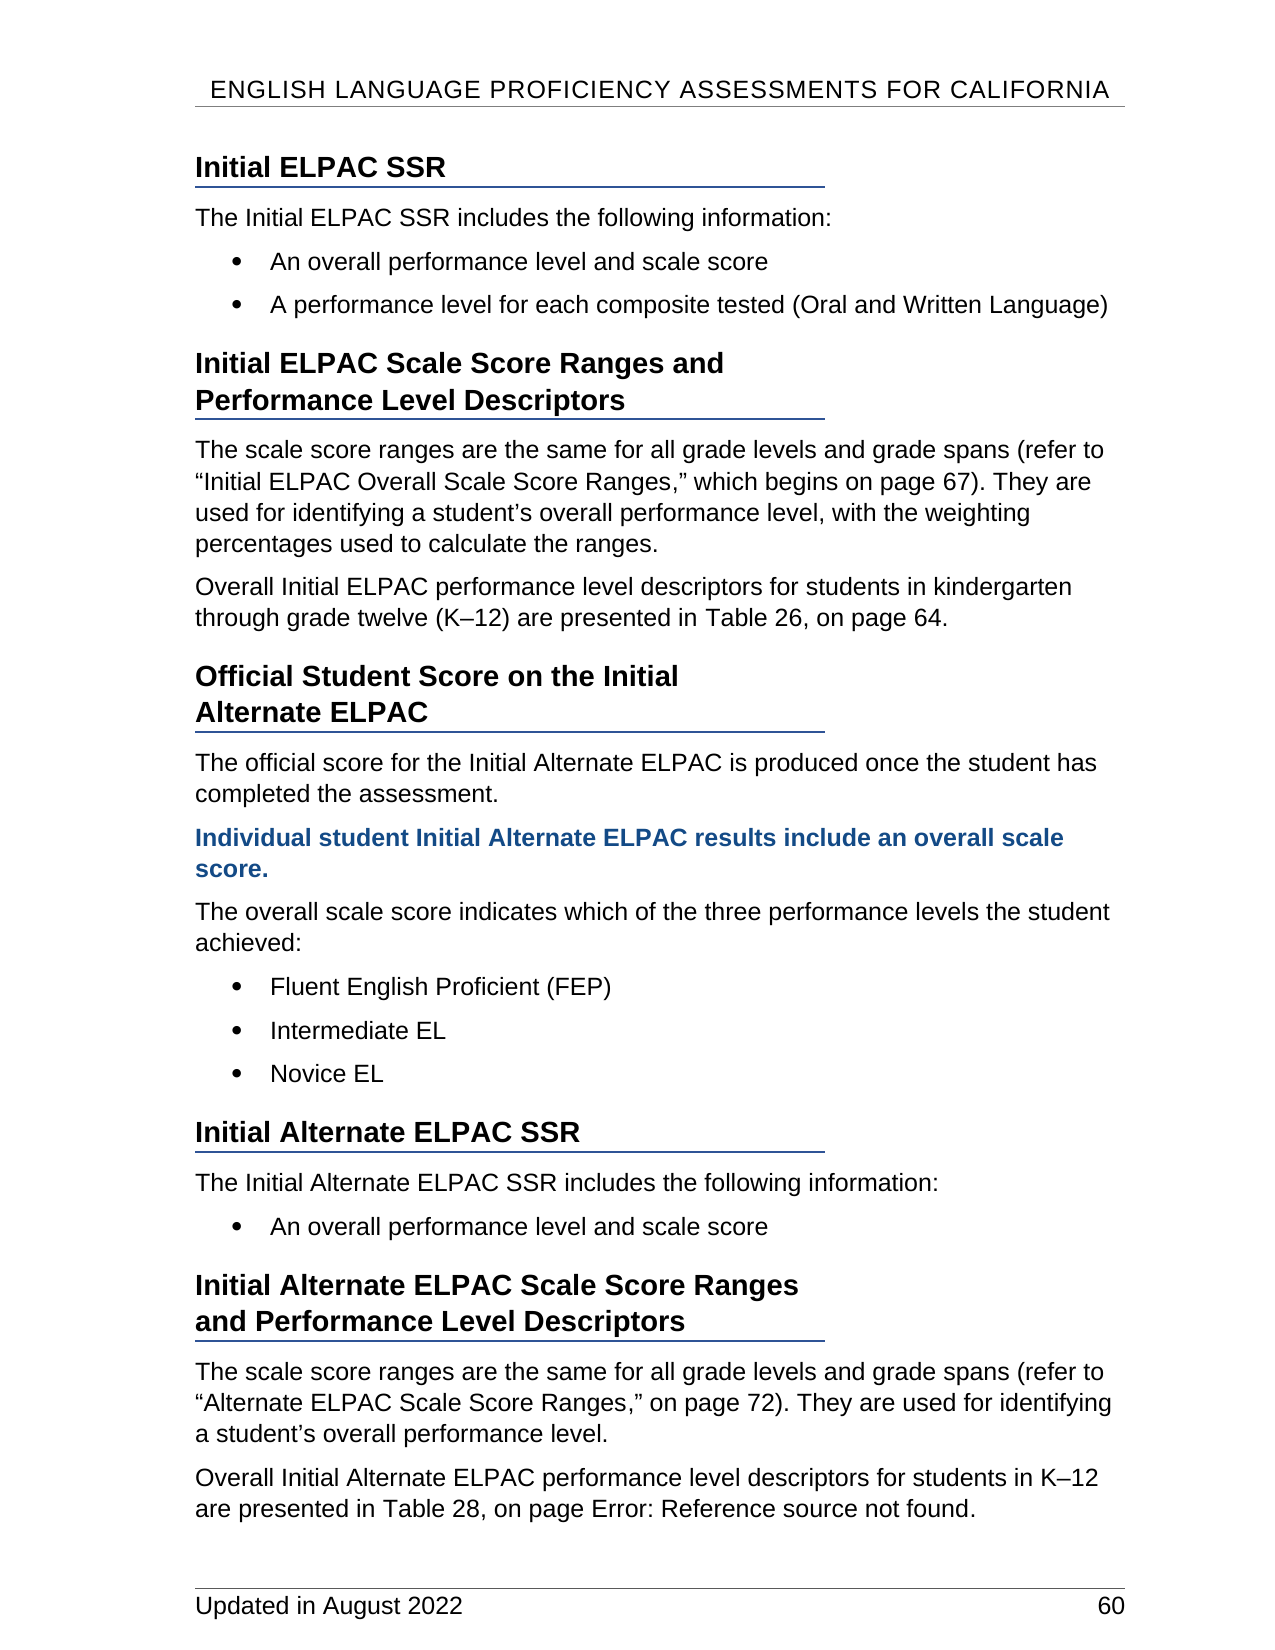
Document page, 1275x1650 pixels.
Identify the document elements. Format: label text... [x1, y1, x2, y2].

list Fluent English Proficient (FEP) [232, 972, 1125, 1001]
text Overall Initial ELPAC performance level descriptors for students in kindergarten through grade twelve (K–12) are presented in table 26, on page 65. [195, 572, 1125, 632]
subtitle Initial ELPAC SSR [195, 150, 825, 186]
text The official score for the Initial Alternate ELPAC is produced once the student has completed the assessment. [195, 748, 1125, 808]
text Individual student Initial Alternate ELPAC results include an overall scale score. [195, 823, 1125, 883]
subtitle Official Student Score on the Initial Alternate ELPAC [195, 659, 825, 731]
list Intermediate EL [232, 1016, 1125, 1044]
text The scale score ranges are the same for all grade levels and grade spans (refer to “Initial ELPAC Overall Scale Score Ranges,” which begins on page 68). They are used for identifying a student’s overall performance level, with the weighting percentages used to calculate the ranges. [195, 436, 1125, 557]
list An overall performance level and scale score [232, 1212, 1125, 1241]
subtitle Initial Alternate ELPAC Scale Score Ranges and Performance Level Descriptors [195, 1268, 825, 1340]
text Overall Initial Alternate ELPAC performance level descriptors for students in K–12 are presented in table 28, on page 67. [195, 1462, 1125, 1522]
list A performance level for each composite tested (Oral and Written Language) [232, 290, 1125, 319]
subtitle Initial ELPAC Scale Score Ranges and Performance Level Descriptors [195, 347, 825, 418]
text The Initial Alternate ELPAC SSR includes the following information: [195, 1168, 1125, 1197]
text The scale score ranges are the same for all grade levels and grade spans (refer to “Alternate ELPAC Scale Score Ranges,” on page 73). They are used for identifying a student’s overall performance level. [195, 1357, 1125, 1448]
subtitle Initial Alternate ELPAC SSR [195, 1115, 825, 1151]
list An overall performance level and scale score [232, 247, 1125, 276]
text The Initial ELPAC SSR includes the following information: [195, 203, 1125, 232]
text The overall scale score indicates which of the three performance levels the student achieved: [195, 897, 1125, 957]
list Novice EL [232, 1059, 1125, 1088]
